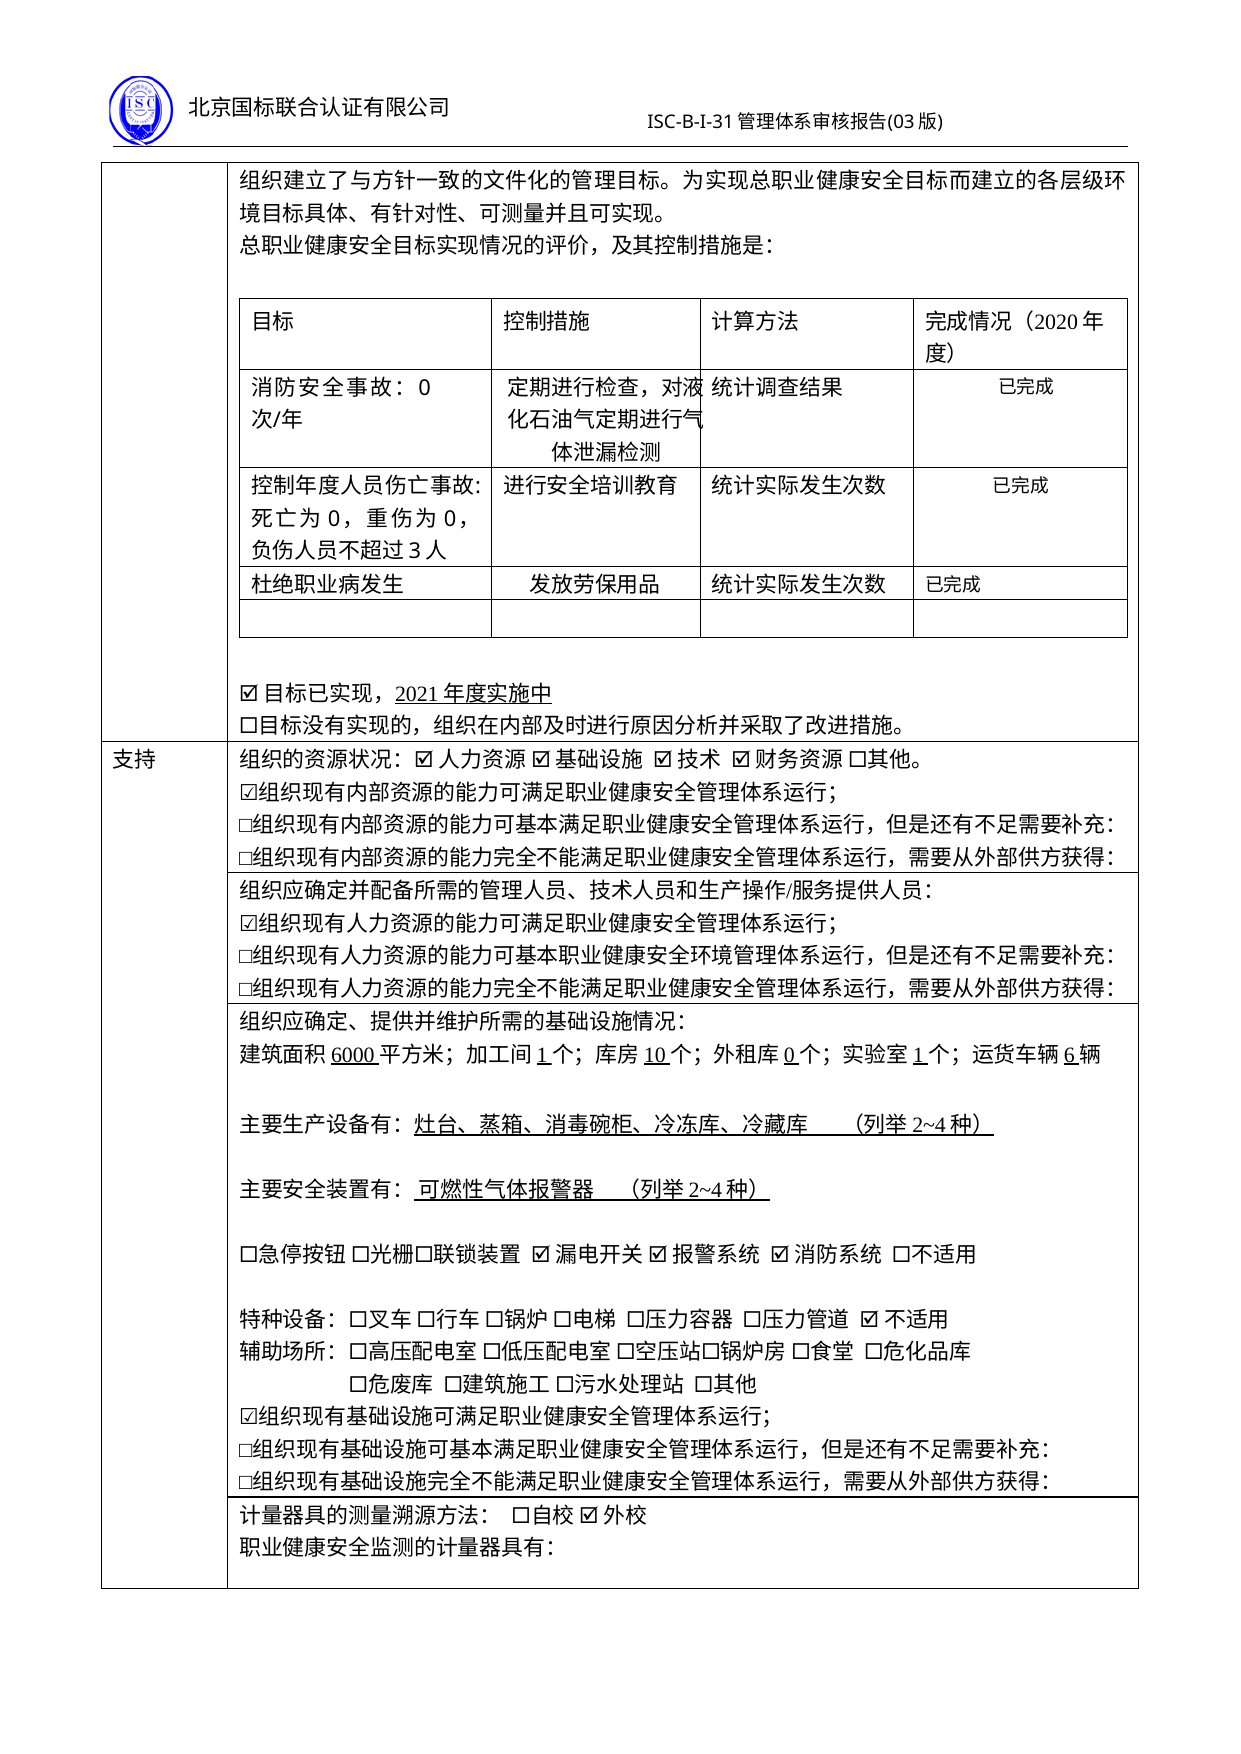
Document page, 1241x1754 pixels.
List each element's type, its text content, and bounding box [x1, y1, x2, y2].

table_cell 计量器具的测量溯源方法： 自校外校 职业健康安全监测的计量器具有： 压力表可燃气体探测器摇表验电器 氧含量测定仪 声级计 不适用 计量器具管理：进行了定期校准/检定 未进行定期校准/检定的有： [228, 1498, 1138, 1588]
table_cell 组织的资源状况：人力资源 基础设施 技术 财务资源 其他。 ☑组织现有内部资源的能力可满足职业健康安全管理体系运行； □组织现有内部资源的能力可基本满足职业健康安全管理体系运行，但是还有不足需要补充： □组织现有内部资源的能力完全不能满足职业健康安全管理体系运行，需要从外部供方获得： [228, 742, 1138, 872]
table_cell 组织应确定、提供并维护所需的基础设施情况： 建筑面积6000平方米；加工间1个；库房10个；外租库0个；实验室1个；运货车辆6辆 主要生产设备有：灶台、蒸箱、消毒碗柜、冷冻库、冷藏库 （列举2~4种） 主要安全装置有： 可燃性气体报警器 （列举2~4种） 急停按钮 光栅联锁装置 漏电开关 报警系统 消防系统 不适用 特种设备：叉车 行车 锅炉 电梯 压力容器 压力管道 不适用 辅助场所：高压配电室 低压配电室 空压站锅炉房 食堂 危化品库 危废库 建筑施工 污水处理站 其他 ☑组织现有基础设施可满足职业健康安全管理体系运行； □组织现有基础设施可基本满足职业健康安全管理体系运行，但是还有不足需要补充： □组织现有基础设施完全不能满足职业健康安全管理体系运行，需要从外部供方获得： [228, 1004, 1138, 1496]
picture [108, 76, 174, 145]
table_cell 组织建立了与方针一致的文件化的管理目标。为实现总职业健康安全目标而建立的各层级环境目标具体、有针对性、可测量并且可实现。 总职业健康安全目标实现情况的评价，及其控制措施是： 目标已实现，2021年度实施中 目标没有实现的，组织在内部及时进行原因分析并采取了改进措施。 [228, 163, 1138, 741]
table_cell 组织应确定并配备所需的管理人员、技术人员和生产操作/服务提供人员： ☑组织现有人力资源的能力可满足职业健康安全管理体系运行； □组织现有人力资源的能力可基本职业健康安全环境管理体系运行，但是还有不足需要补充： □组织现有人力资源的能力完全不能满足职业健康安全管理体系运行，需要从外部供方获得： [228, 873, 1138, 1003]
table_cell 支持 [102, 742, 227, 1588]
